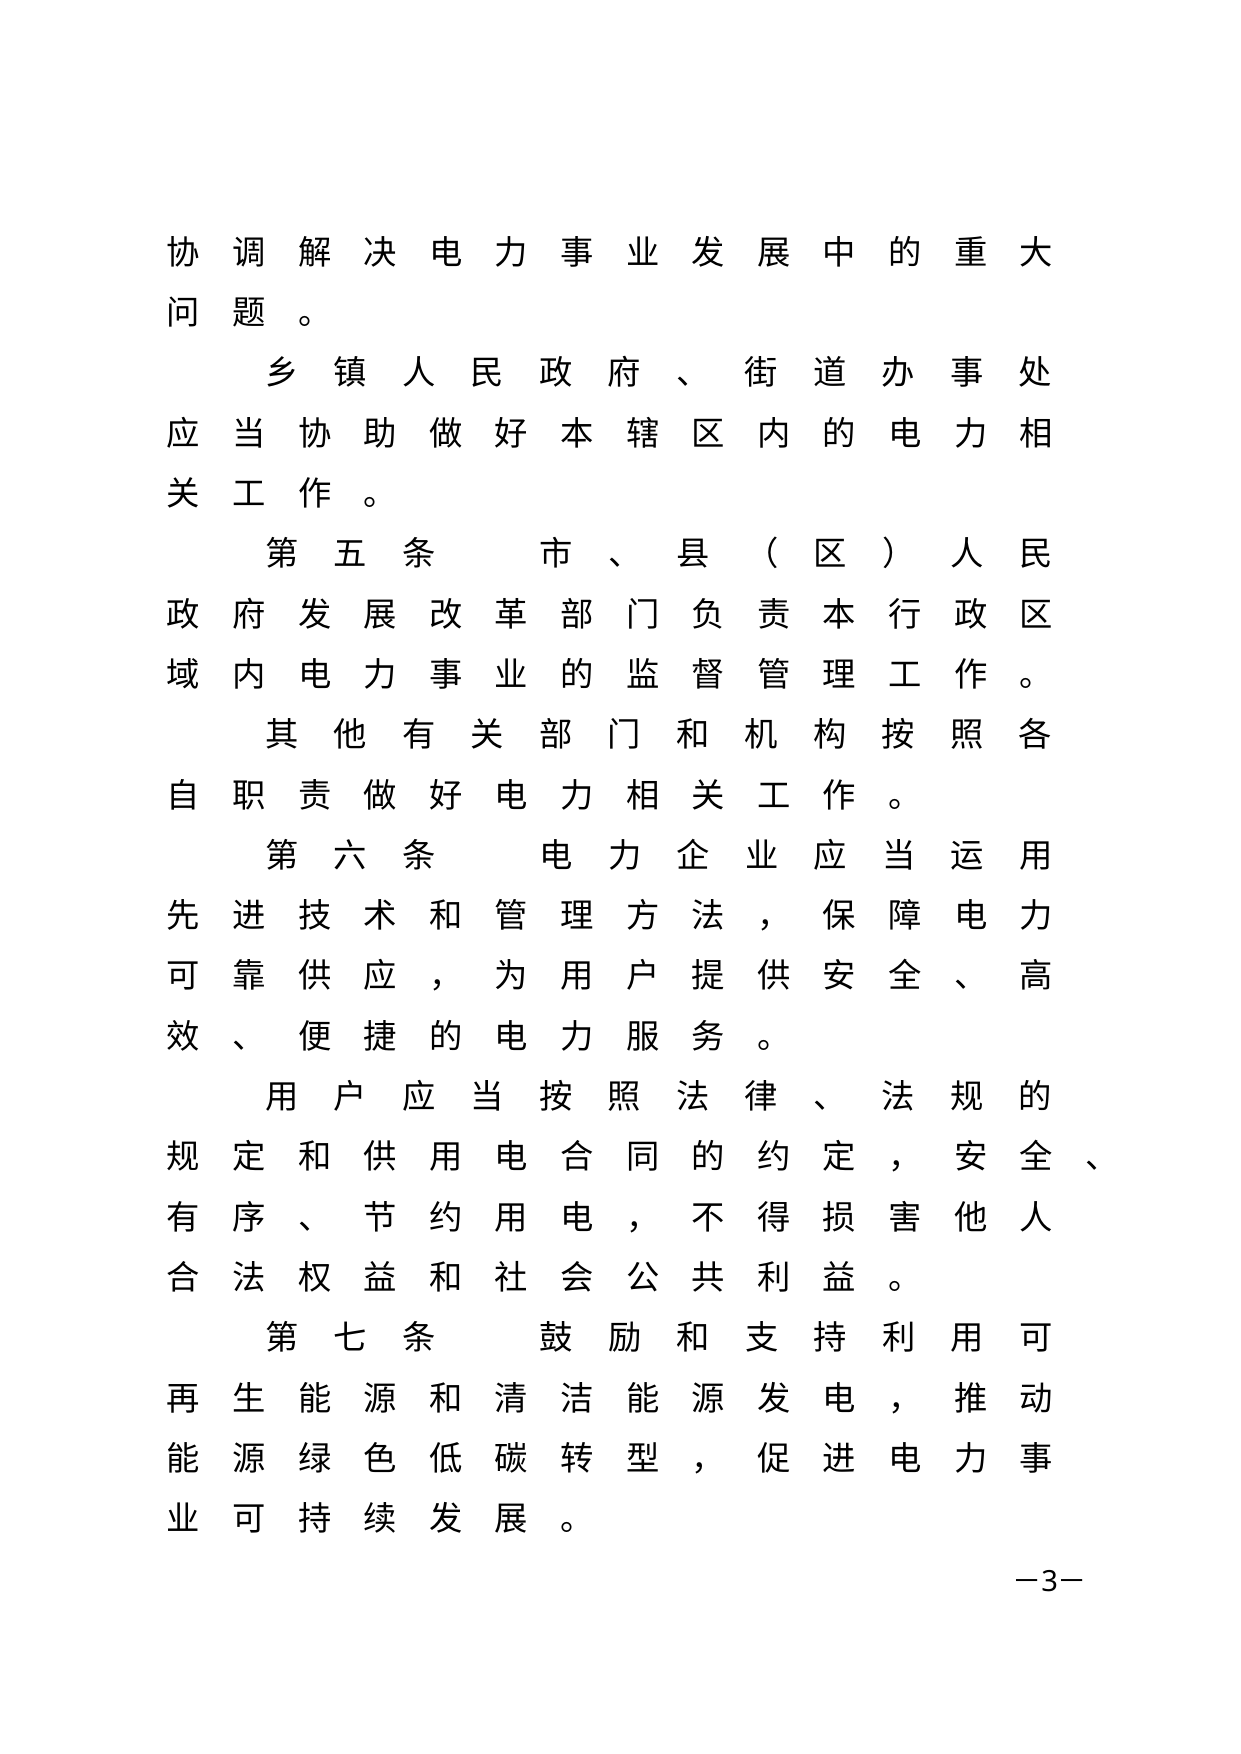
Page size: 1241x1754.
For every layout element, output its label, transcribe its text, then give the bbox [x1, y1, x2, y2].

text 乡镇人民政府、街道办事处应当协助做好本辖区内的电力相关工作。 [167, 340, 1085, 521]
text 第五条 市、县（区）人民政府发展改革部门负责本行政区域内电力事业的监督管理工作。 [167, 521, 1085, 702]
text 第七条 鼓励和支持利用可再生能源和清洁能源发电，推动能源绿色低碳转型，促进电力事业可持续发展。 [167, 1305, 1085, 1546]
text 第四条 市、县（区）人民政府应当加强对电力事业的组织领导，将电力事业纳入国民经济和社会发展规划，健全工作机制，协调解决电力事业发展中的重大问题。 [167, 219, 1085, 340]
text 其他有关部门和机构按照各自职责做好电力相关工作。 [167, 702, 1085, 823]
text 第六条 电力企业应当运用先进技术和管理方法，保障电力可靠供应，为用户提供安全、高效、便捷的电力服务。 [167, 823, 1085, 1064]
text 用户应当按照法律、法规的规定和供用电合同的约定，安全、有序、节约用电，不得损害他人合法权益和社会公共利益。 [167, 1064, 1085, 1305]
